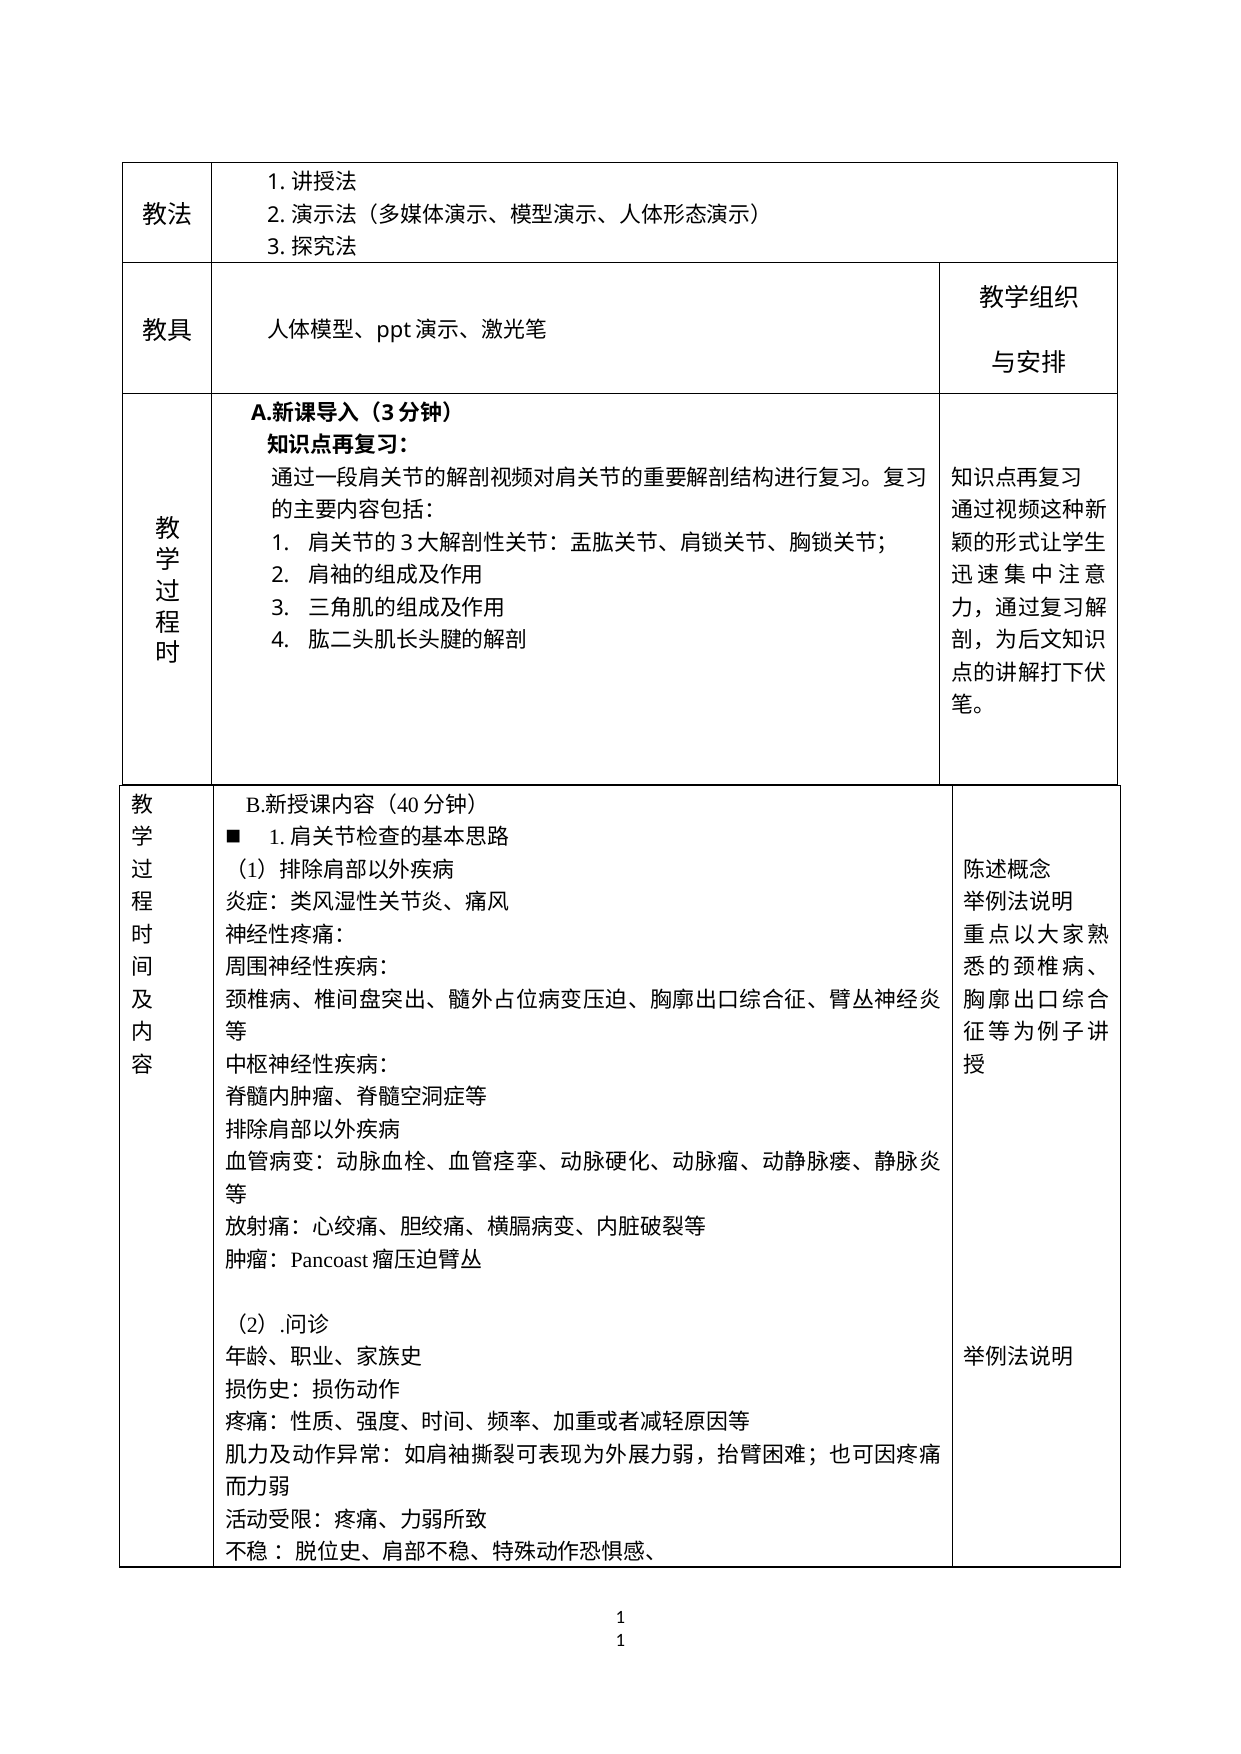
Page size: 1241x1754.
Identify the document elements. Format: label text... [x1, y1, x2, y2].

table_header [953, 786, 1120, 1566]
table_cell 知识点再复习 通过视频这种新颖的形式让学生迅速集中注意力，通过复习解剖，为后文知识点的讲解打下伏笔。 [940, 394, 1117, 784]
table_cell 教 学 过 程 时 间 及 内 容 [123, 394, 211, 784]
table_cell 教学组织 与安排 [940, 263, 1117, 393]
table_cell A.新课导入（3分钟） 知识点再复习： 通过一段肩关节的解剖视频对肩关节的重要解剖结构进行复习。复习的主要内容包括： 肩关节的3大解剖性关节：盂肱关节、肩锁关节、胸锁关节； 肩袖的组成及作用 三角肌的组成及作用 肱二头肌长头腱的解剖 [212, 394, 939, 784]
table_cell 人体模型、ppt演示、激光笔 [212, 263, 939, 393]
table_cell 教具 [123, 263, 211, 393]
table_header 教 学 过 程 时 间 及 内 容 [120, 786, 213, 1566]
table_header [214, 786, 952, 1566]
table_cell 教法 [123, 163, 211, 262]
table_cell 1. 讲授法 2. 演示法（多媒体演示、模型演示、人体形态演示） 3. 探究法 [212, 163, 1117, 262]
